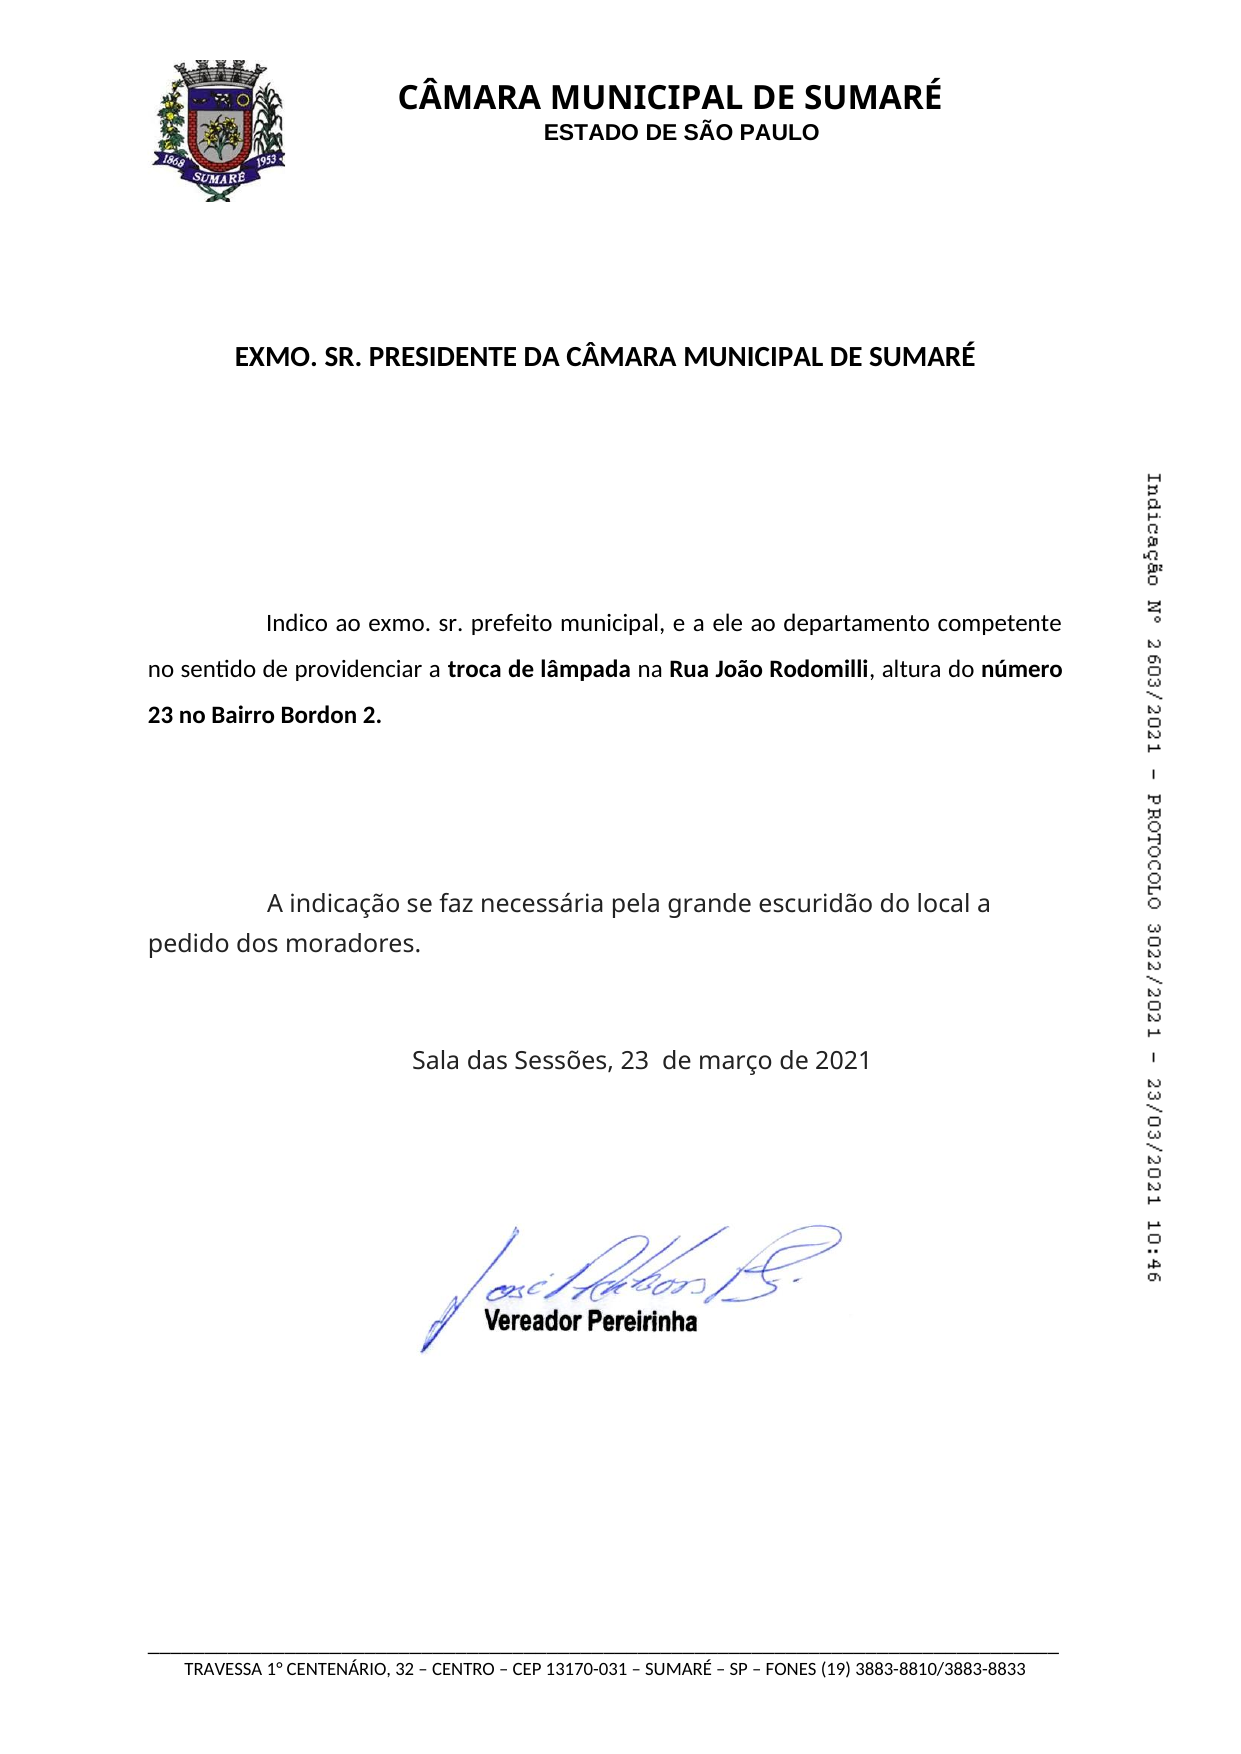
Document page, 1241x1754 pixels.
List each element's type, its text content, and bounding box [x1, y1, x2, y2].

picture [404, 1199, 881, 1385]
picture [147, 60, 286, 202]
text A indicação se faz necessária pela grande escuridão do local a pedido dos moradores. [148, 886, 1063, 959]
picture [1120, 468, 1183, 1286]
text EXMO. SR. PRESIDENTE DA CÂMARA MUNICIPAL DE SUMARÉ [148, 338, 1063, 373]
text Sala das Sessões, 23 de março de 2021 [148, 1043, 1063, 1077]
text Indico ao exmo. sr. prefeito municipal, e a ele ao departamento competente no sentido de providenciar a troca de lâmpada na Rua João Rodomilli, altura do número 23 no Bairro Bordon 2. [148, 607, 1063, 729]
